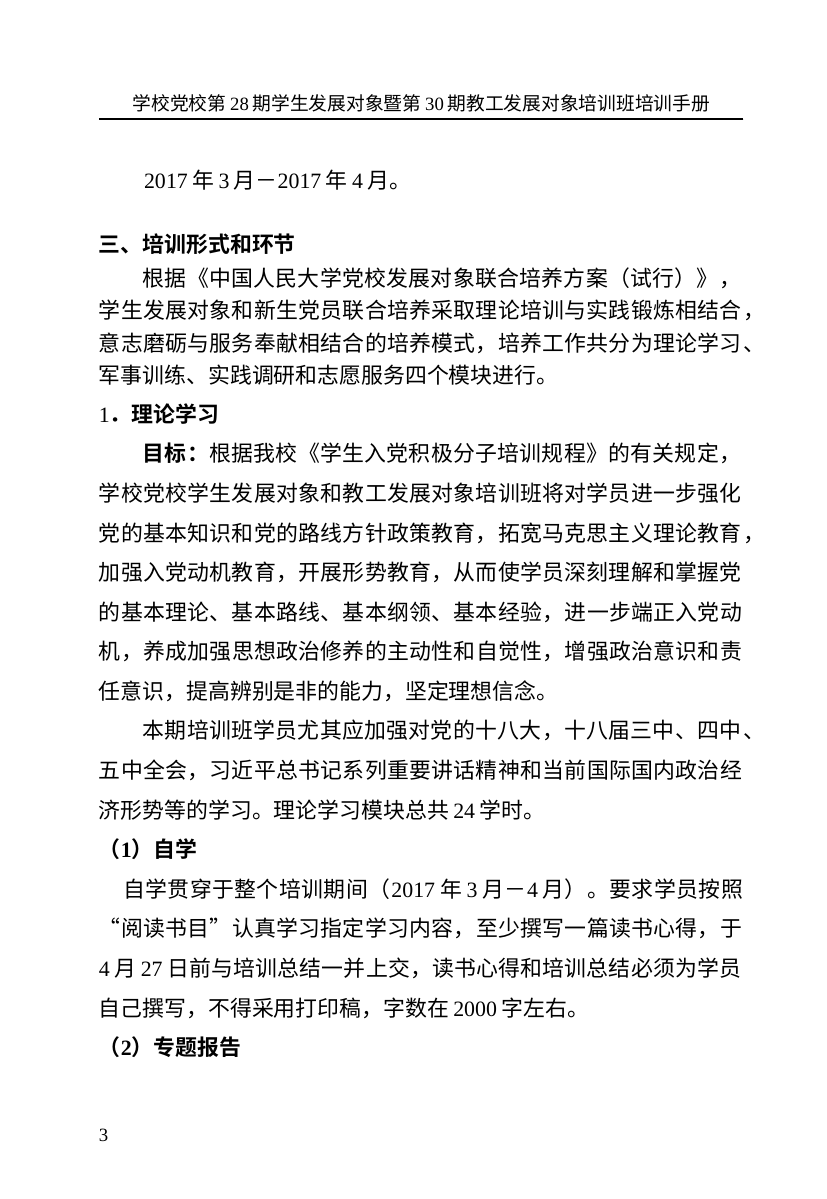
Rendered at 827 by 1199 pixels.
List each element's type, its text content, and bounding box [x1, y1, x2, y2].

text 2017年3月－2017年4月。 [99, 161, 743, 196]
text 1．理论学习 [99, 391, 743, 430]
text （2）专题报告 [99, 1024, 743, 1063]
text 三、培训形式和环节 [99, 221, 743, 261]
text 本期培训班学员尤其应加强对党的十八大，十八届三中、四中、五中全会，习近平总书记系列重要讲话精神和当前国际国内政治经济形势等的学习。理论学习模块总共24学时。 [99, 707, 743, 826]
text 根据《中国人民大学党校发展对象联合培养方案（试行）》，学生发展对象和新生党员联合培养采取理论培训与实践锻炼相结合，意志磨砺与服务奉献相结合的培养模式，培养工作共分为理论学习、军事训练、实践调研和志愿服务四个模块进行。 [99, 261, 743, 391]
text （1）自学 [99, 826, 743, 866]
text 目标：根据我校《学生入党积极分子培训规程》的有关规定，学校党校学生发展对象和教工发展对象培训班将对学员进一步强化党的基本知识和党的路线方针政策教育，拓宽马克思主义理论教育，加强入党动机教育，开展形势教育，从而使学员深刻理解和掌握党的基本理论、基本路线、基本纲领、基本经验，进一步端正入党动机，养成加强思想政治修养的主动性和自觉性，增强政治意识和责任意识，提高辨别是非的能力，坚定理想信念。 [99, 430, 743, 707]
text 自学贯穿于整个培训期间（2017年3月－4月）。要求学员按照“阅读书目”认真学习指定学习内容，至少撰写一篇读书心得，于4月27日前与培训总结一并上交，读书心得和培训总结必须为学员自己撰写，不得采用打印稿，字数在2000字左右。 [99, 866, 743, 1024]
